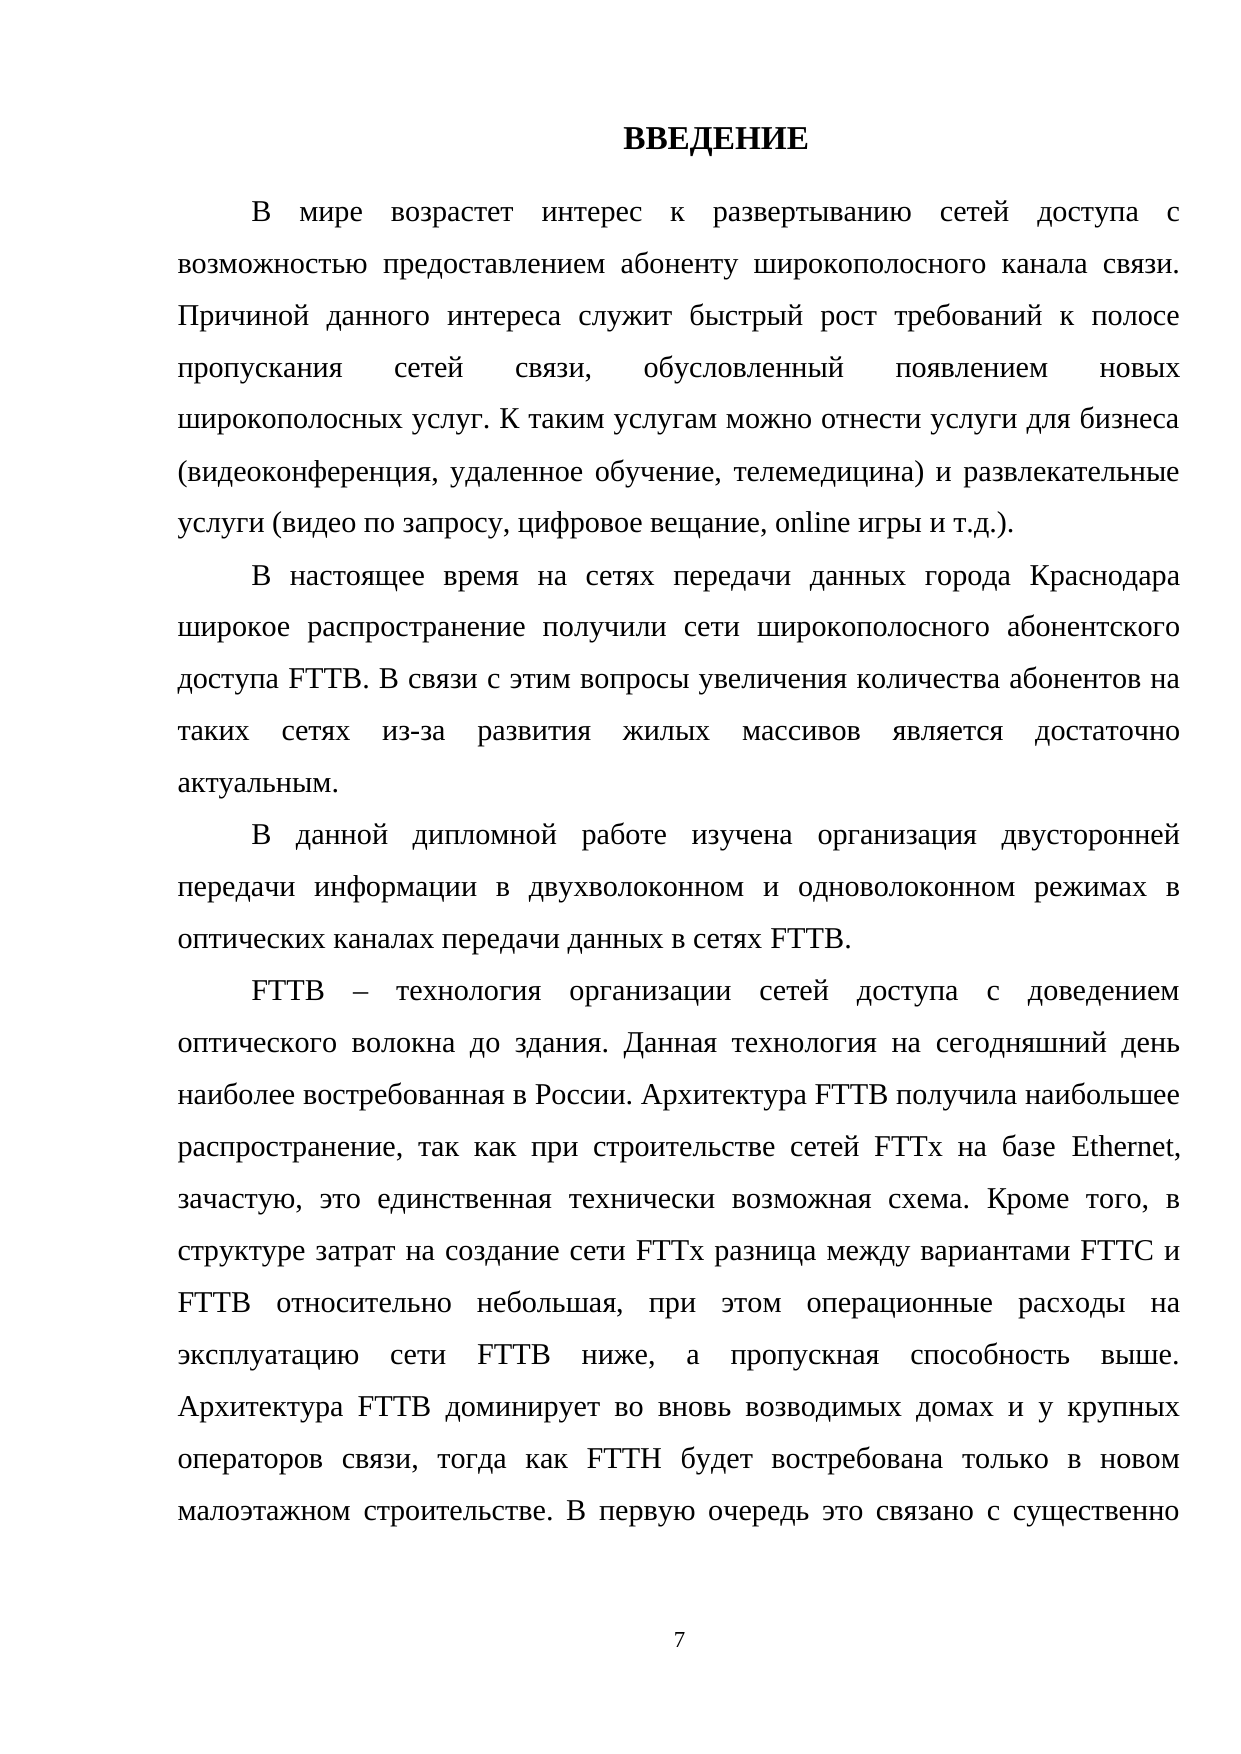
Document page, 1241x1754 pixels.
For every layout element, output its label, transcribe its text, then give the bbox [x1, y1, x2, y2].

text В настоящее время на сетях передачи данных города Краснодара широкое распространение получили сети широкополосного абонентского доступа FTTB. В связи с этим вопросы увеличения количества абонентов на таких сетях из-за развития жилых массивов является достаточно актуальным. [177, 557, 1181, 799]
text ВВЕДЕНИЕ [177, 118, 1181, 189]
text В мире возрастет интерес к развертыванию сетей доступа с возможностью предоставлением абоненту широкополосного канала связи. Причиной данного интереса служит быстрый рост требований к полосе пропускания сетей связи, обусловленный появлением новых широкополосных услуг. К таким услугам можно отнести услуги для бизнеса (видеоконференция, удаленное обучение, телемедицина) и развлекательные услуги (видео по запросу, цифровое вещание, online игры и т.д.). [177, 193, 1181, 539]
text В данной дипломной работе изучена организация двусторонней передачи информации в двухволоконном и одноволоконном режимах в оптических каналах передачи данных в сетях FTTB. [177, 817, 1181, 955]
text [177, 972, 1181, 1527]
